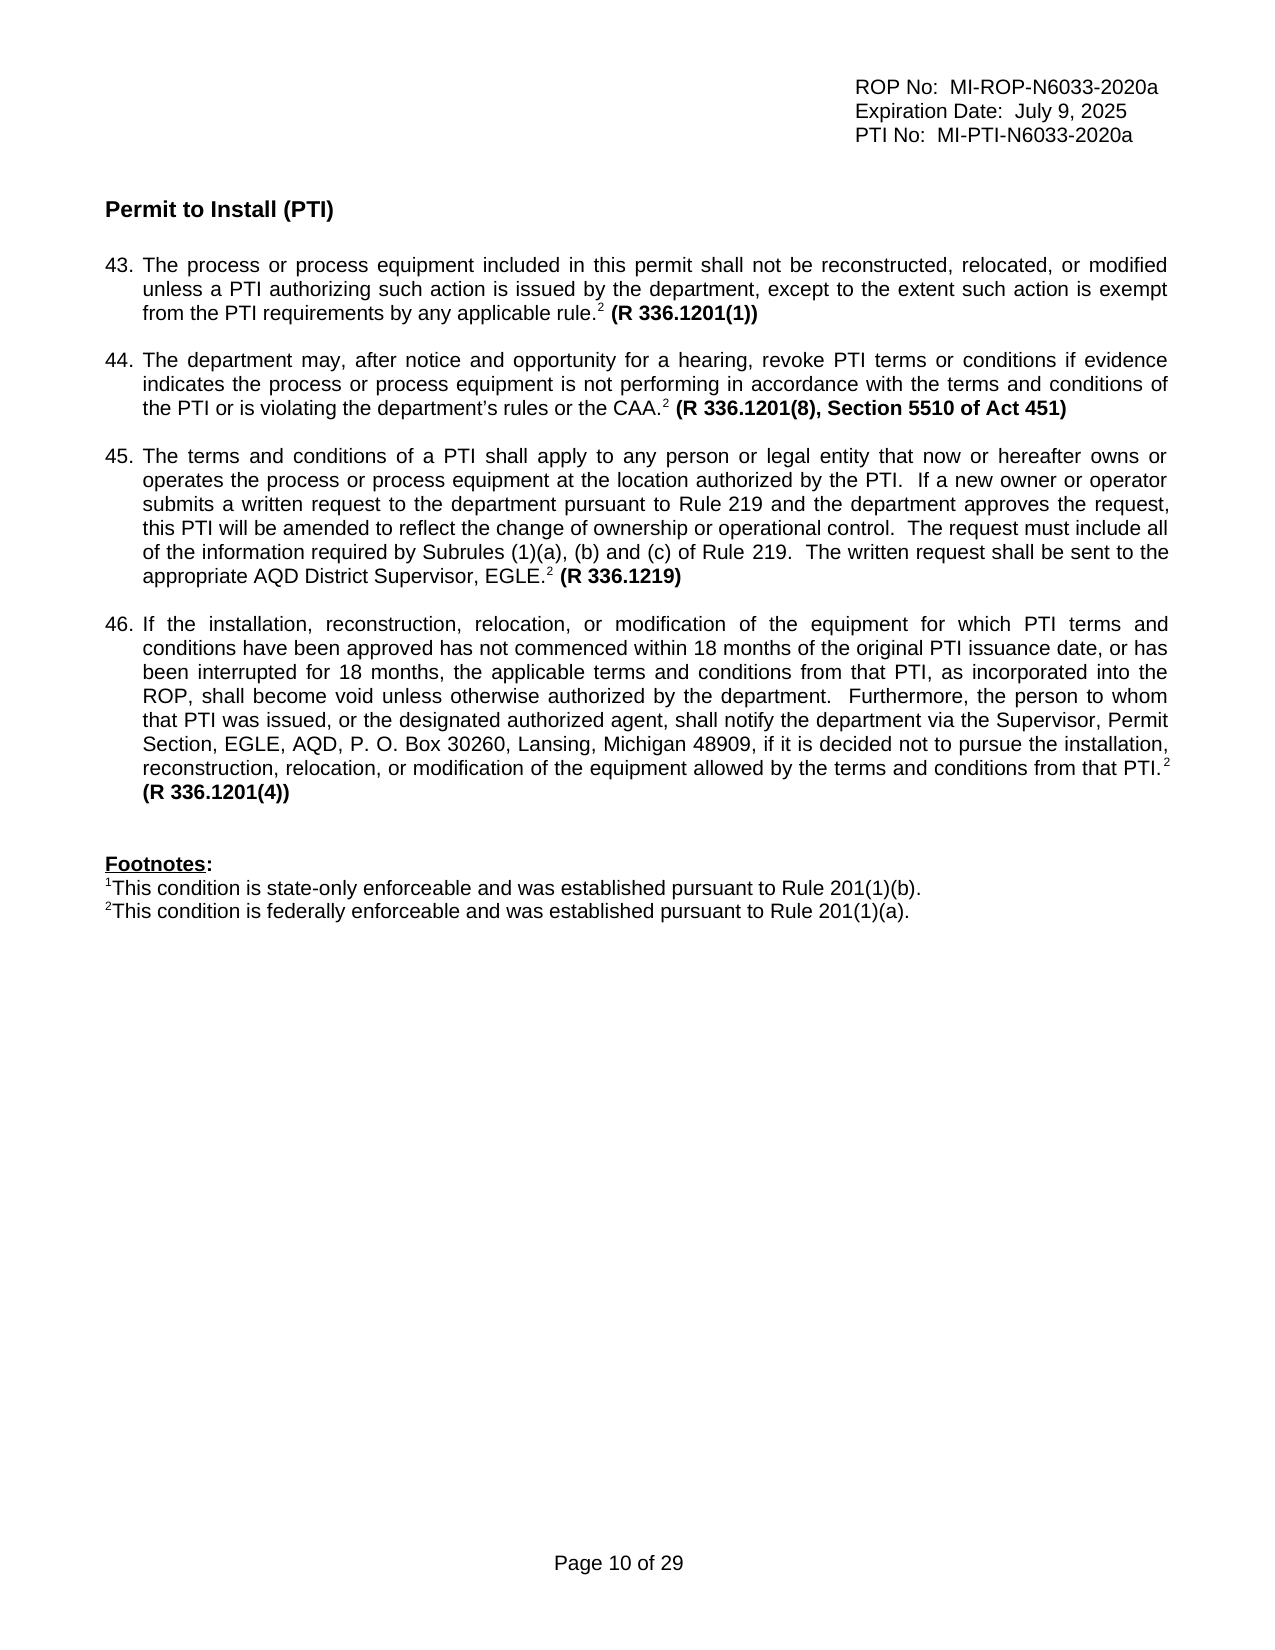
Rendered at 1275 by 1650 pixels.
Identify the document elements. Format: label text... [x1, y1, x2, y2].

text 2This condition is federally enforceable and was established pursuant to Rule 201(1)(a). [105, 899, 1170, 923]
list The department may, after notice and opportunity for a hearing, revoke PTI terms or conditions if evidence indicates the process or process equipment is not performing in accordance with the terms and conditions of the PTI or is violating the department’s rules or the CAA.2 (R 336.1201(8), Section 5510 of Act 451) [105, 348, 1170, 420]
subtitle Permit to Install (PTI) [105, 196, 1170, 222]
list The terms and conditions of a PTI shall apply to any person or legal entity that now or hereafter owns or operates the process or process equipment at the location authorized by the PTI. If a new owner or operator submits a written request to the department pursuant to Rule 219 and the department approves the request, this PTI will be amended to reflect the change of ownership or operational control. The request must include all of the information required by Subrules (1)(a), (b) and (c) of Rule 219. The written request shall be sent to the appropriate AQD District Supervisor, EGLE.2 (R 336.1219) [105, 444, 1170, 588]
list The process or process equipment included in this permit shall not be reconstructed, relocated, or modified unless a PTI authorizing such action is issued by the department, except to the extent such action is exempt from the PTI requirements by any applicable rule.2 (R 336.1201(1)) [105, 252, 1170, 324]
list If the installation, reconstruction, relocation, or modification of the equipment for which PTI terms and conditions have been approved has not commenced within 18 months of the original PTI issuance date, or has been interrupted for 18 months, the applicable terms and conditions from that PTI, as incorporated into the ROP, shall become void unless otherwise authorized by the department. Furthermore, the person to whom that PTI was issued, or the designated authorized agent, shall notify the department via the Supervisor, Permit Section, EGLE, AQD, P. O. Box 30260, Lansing, Michigan 48909, if it is decided not to pursue the installation, reconstruction, relocation, or modification of the equipment allowed by the terms and conditions from that PTI.2 (R 336.1201(4)) [105, 612, 1170, 803]
text Footnotes: [105, 851, 1170, 875]
text 1This condition is state-only enforceable and was established pursuant to Rule 201(1)(b). [105, 875, 1170, 899]
